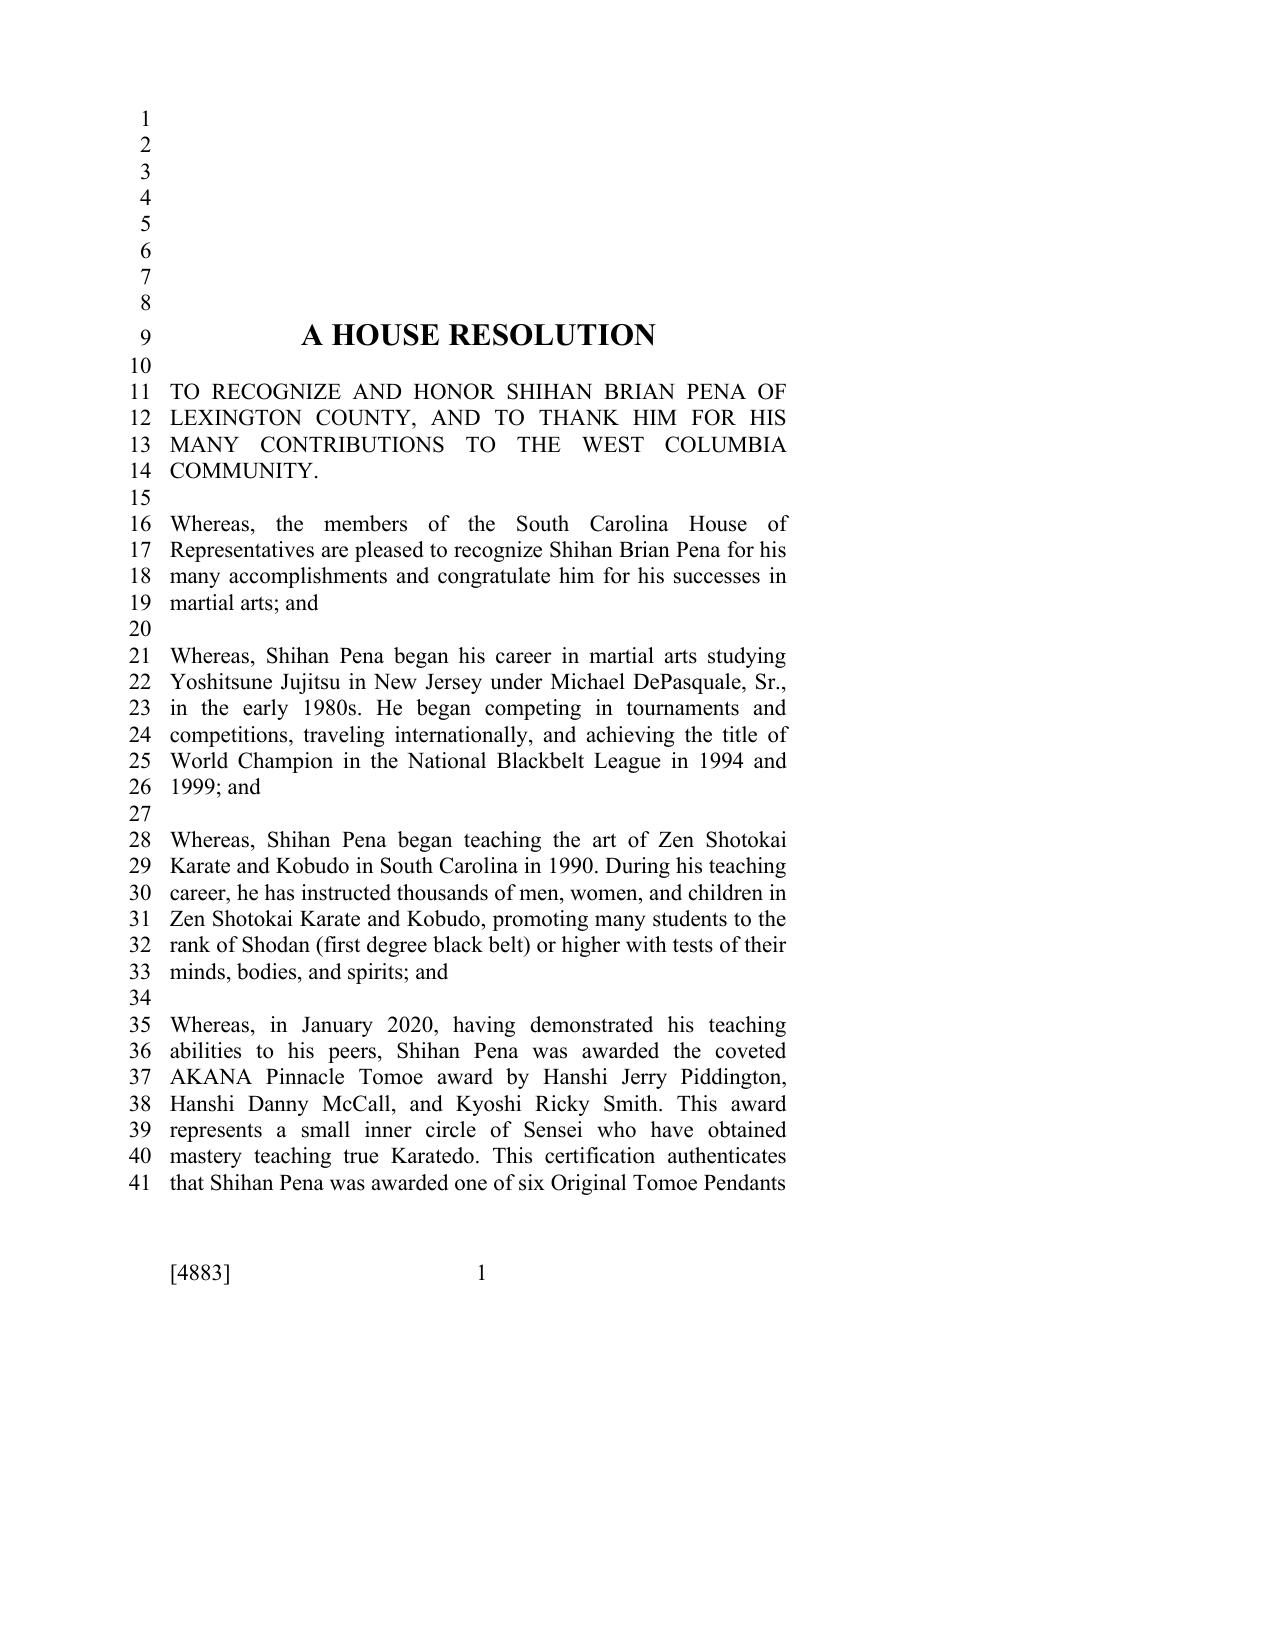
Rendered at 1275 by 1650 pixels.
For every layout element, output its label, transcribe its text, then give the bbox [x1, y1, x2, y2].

text Whereas, Shihan Pena began teaching the art of Zen Shotokai Karate and Kobudo in South Carolina in 1990. During his teaching career, he has instructed thousands of men, women, and children in Zen Shotokai Karate and Kobudo, promoting many students to the rank of Shodan (first degree black belt) or higher with tests of their minds, bodies, and spirits; and [169, 826, 787, 984]
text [169, 1011, 787, 1195]
text Whereas, Shihan Pena began his career in martial arts studying Yoshitsune Jujitsu in New Jersey under Michael DePasquale, Sr., in the early 1980s. He began competing in tournaments and competitions, traveling internationally, and achieving the title of World Champion in the National Blackbelt League in 1994 and 1999; and [169, 642, 787, 800]
text TO RECOGNIZE AND HONOR SHIHAN BRIAN PENA OF LEXINGTON COUNTY, AND TO THANK HIM FOR HIS MANY CONTRIBUTIONS TO THE WEST COLUMBIA COMMUNITY. [169, 378, 787, 483]
text Whereas, the members of the South Carolina House of Representatives are pleased to recognize Shihan Brian Pena for his many accomplishments and congratulate him for his successes in martial arts; and [169, 510, 787, 615]
text A HOUSE RESOLUTION [169, 316, 787, 352]
